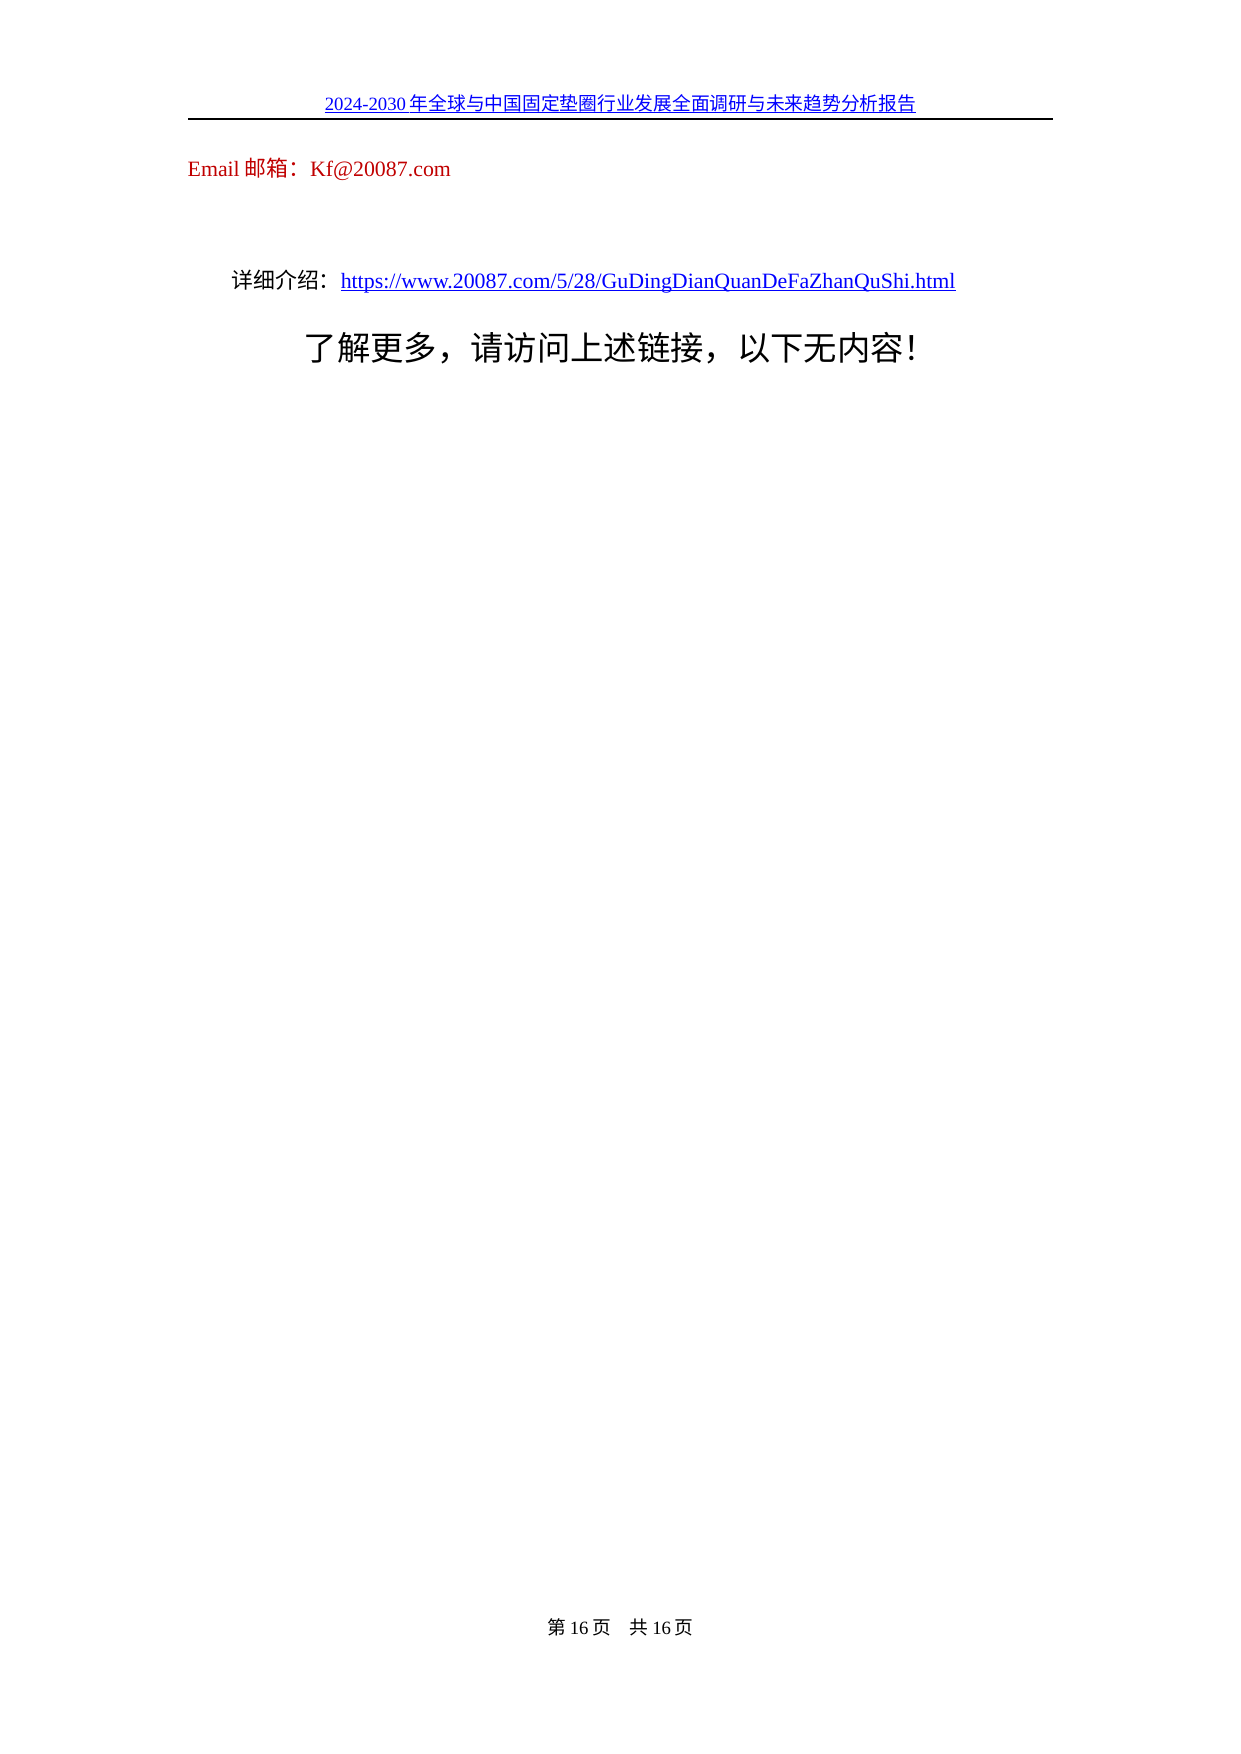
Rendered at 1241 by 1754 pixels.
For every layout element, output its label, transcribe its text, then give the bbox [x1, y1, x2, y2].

text 详细介绍：https://www.20087.com/5/28/GuDingDianQuanDeFaZhanQuShi.html [187, 263, 1053, 296]
title 了解更多，请访问上述链接，以下无内容！ [187, 313, 1053, 378]
text Email邮箱：Kf@20087.com [187, 150, 1053, 183]
